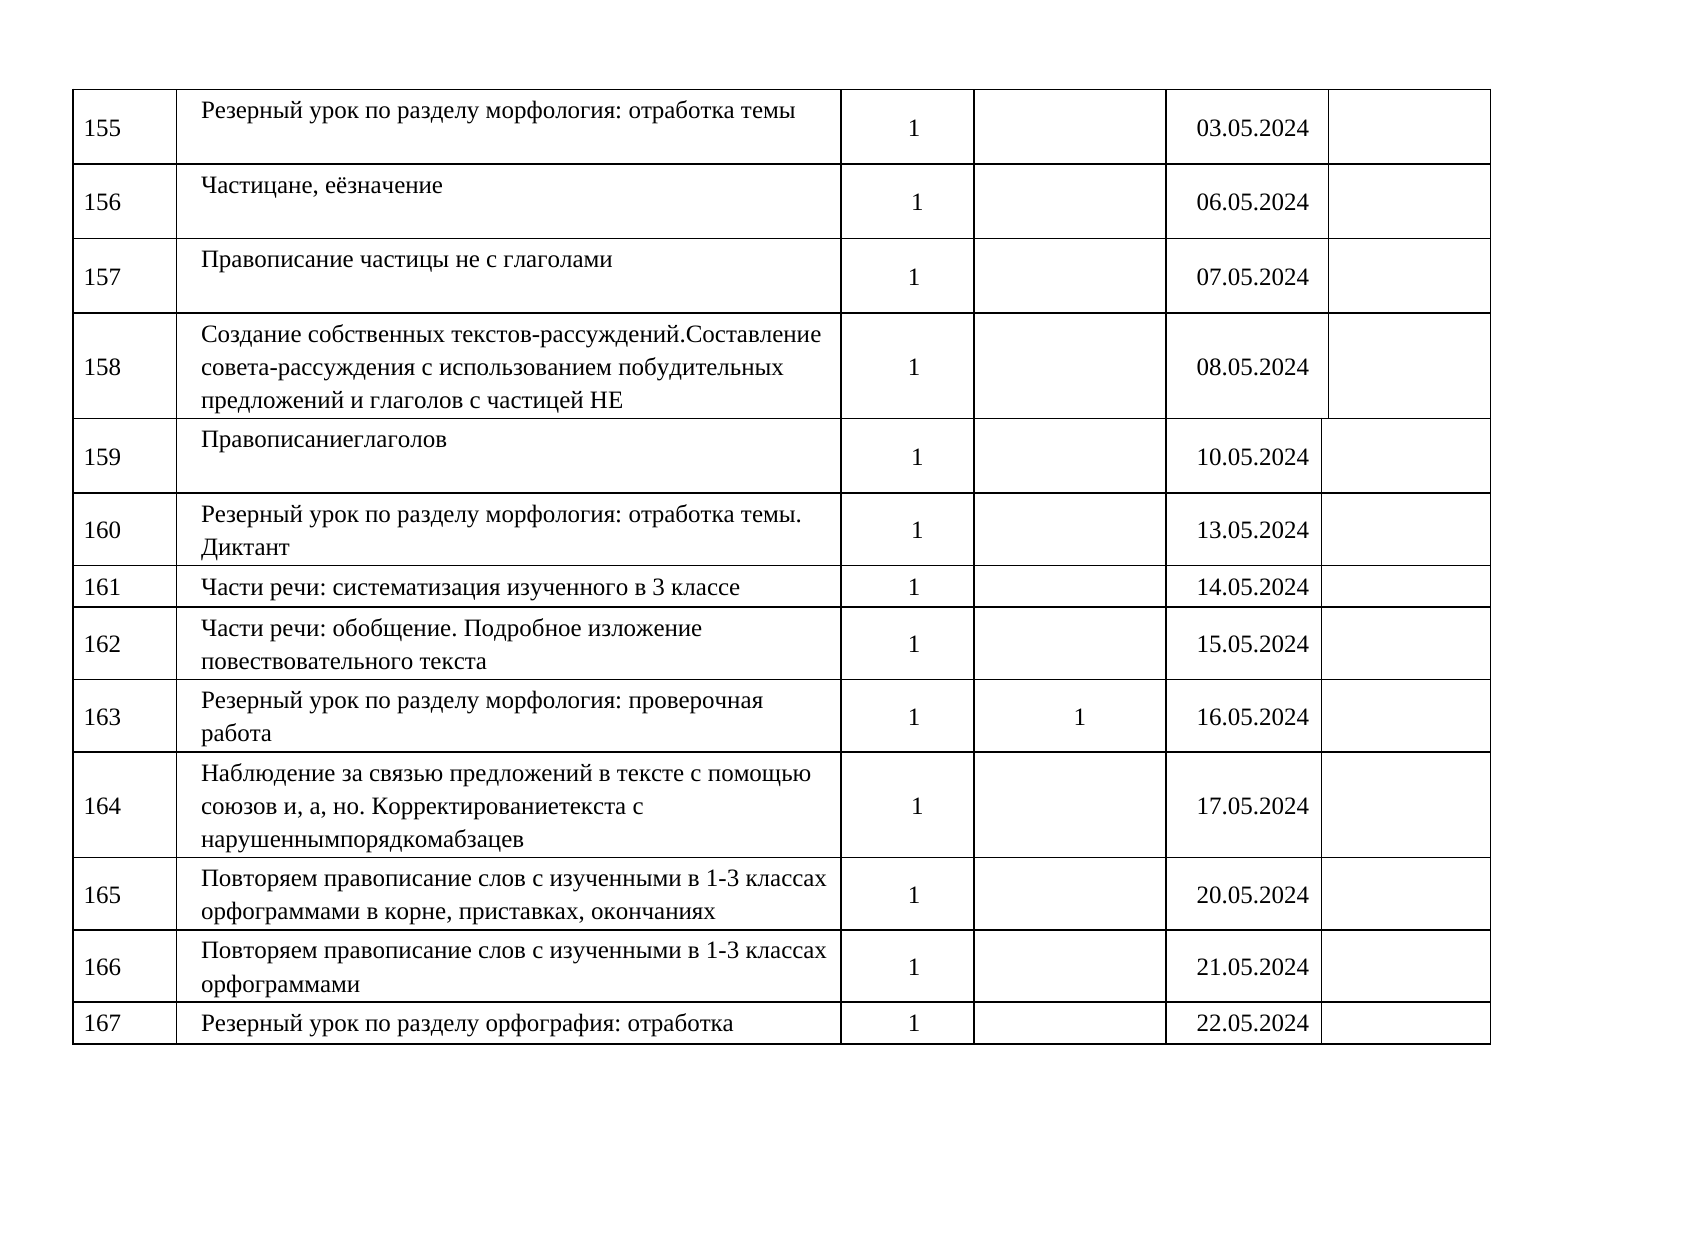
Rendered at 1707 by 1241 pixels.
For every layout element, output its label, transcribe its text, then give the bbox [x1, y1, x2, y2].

table_cell Частицане, еёзначение [177, 165, 840, 238]
table_cell [975, 753, 1165, 856]
table_cell [1329, 239, 1490, 312]
table_cell 165 [74, 858, 176, 929]
table_cell Части речи: обобщение. Подробное изложение повествовательного текста [177, 608, 840, 679]
table_cell 155 [74, 90, 176, 163]
table_cell 1 [842, 608, 973, 679]
table_cell [1322, 566, 1490, 606]
table_cell 10.05.2024 [1167, 419, 1321, 492]
table_cell 159 [74, 419, 176, 492]
table_cell 1 [975, 680, 1165, 751]
table_cell 161 [74, 566, 176, 606]
table_cell 1 [842, 314, 973, 418]
table_cell [975, 1003, 1165, 1043]
table_cell 15.05.2024 [1167, 608, 1321, 679]
table_cell [975, 90, 1165, 163]
table_cell 21.05.2024 [1167, 931, 1321, 1001]
table_cell Правописаниеглаголов [177, 419, 840, 492]
table_cell [1322, 931, 1490, 1001]
table_cell [975, 608, 1165, 679]
table_cell 03.05.2024 [1167, 90, 1328, 163]
table_cell [1329, 314, 1490, 418]
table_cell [177, 1003, 840, 1043]
table_cell 1 [842, 858, 973, 929]
table_cell 1 [842, 239, 973, 312]
table_cell Резерный урок по разделу морфология: проверочная работа [177, 680, 840, 751]
table_cell Резерный урок по разделу морфология: отработка темы [177, 90, 840, 163]
table_cell 20.05.2024 [1167, 858, 1321, 929]
table_cell [1322, 680, 1490, 751]
table_cell 164 [74, 753, 176, 856]
table_cell 17.05.2024 [1167, 753, 1321, 856]
table_cell 1 [842, 419, 973, 492]
table_cell 158 [74, 314, 176, 418]
table_cell Повторяем правописание слов с изученными в 1-3 классах орфограммами [177, 931, 840, 1001]
table_cell 1 [842, 494, 973, 565]
table_cell Части речи: систематизация изученного в 3 классе [177, 566, 840, 606]
table_cell 1 [842, 753, 973, 856]
table_cell [975, 566, 1165, 606]
table_cell [1322, 608, 1490, 679]
table_cell 160 [74, 494, 176, 565]
table_cell Создание собственных текстов-рассуждений.Составление совета-рассуждения с использованием побудительных предложений и глаголов с частицей НЕ [177, 314, 840, 418]
table_cell [975, 419, 1165, 492]
table_cell 156 [74, 165, 176, 238]
table_cell Правописание частицы не с глаголами [177, 239, 840, 312]
table_cell [1329, 165, 1490, 238]
table_cell 1 [842, 90, 973, 163]
table_cell [1322, 753, 1490, 856]
table_cell 167 [74, 1003, 176, 1043]
table_cell 1 [842, 931, 973, 1001]
table_cell [975, 239, 1165, 312]
table_cell 162 [74, 608, 176, 679]
table_cell 08.05.2024 [1167, 314, 1328, 418]
table_cell 157 [74, 239, 176, 312]
table_cell 07.05.2024 [1167, 239, 1328, 312]
table_cell Наблюдение за связью предложений в тексте с помощью союзов и, а, но. Корректированиетекста с нарушеннымпорядкомабзацев [177, 753, 840, 856]
table_cell [1322, 1003, 1490, 1043]
table_cell 1 [842, 680, 973, 751]
table_cell 1 [842, 1003, 973, 1043]
table_cell 06.05.2024 [1167, 165, 1328, 238]
table_cell 166 [74, 931, 176, 1001]
table_cell [975, 494, 1165, 565]
table_cell [975, 314, 1165, 418]
table_cell 16.05.2024 [1167, 680, 1321, 751]
table_cell [1322, 494, 1490, 565]
table_cell [1329, 90, 1490, 163]
table_cell [1322, 858, 1490, 929]
table_cell [975, 931, 1165, 1001]
table_cell 22.05.2024 [1167, 1003, 1321, 1043]
table_cell Резерный урок по разделу морфология: отработка темы. Диктант [177, 494, 840, 565]
table_cell 13.05.2024 [1167, 494, 1321, 565]
table_cell 1 [842, 566, 973, 606]
table_cell 163 [74, 680, 176, 751]
table_cell [975, 165, 1165, 238]
table_cell 14.05.2024 [1167, 566, 1321, 606]
table_cell [975, 858, 1165, 929]
table_cell Повторяем правописание слов с изученными в 1-3 классах орфограммами в корне, приставках, окончаниях [177, 858, 840, 929]
table_cell 1 [842, 165, 973, 238]
table_cell [1322, 419, 1490, 492]
